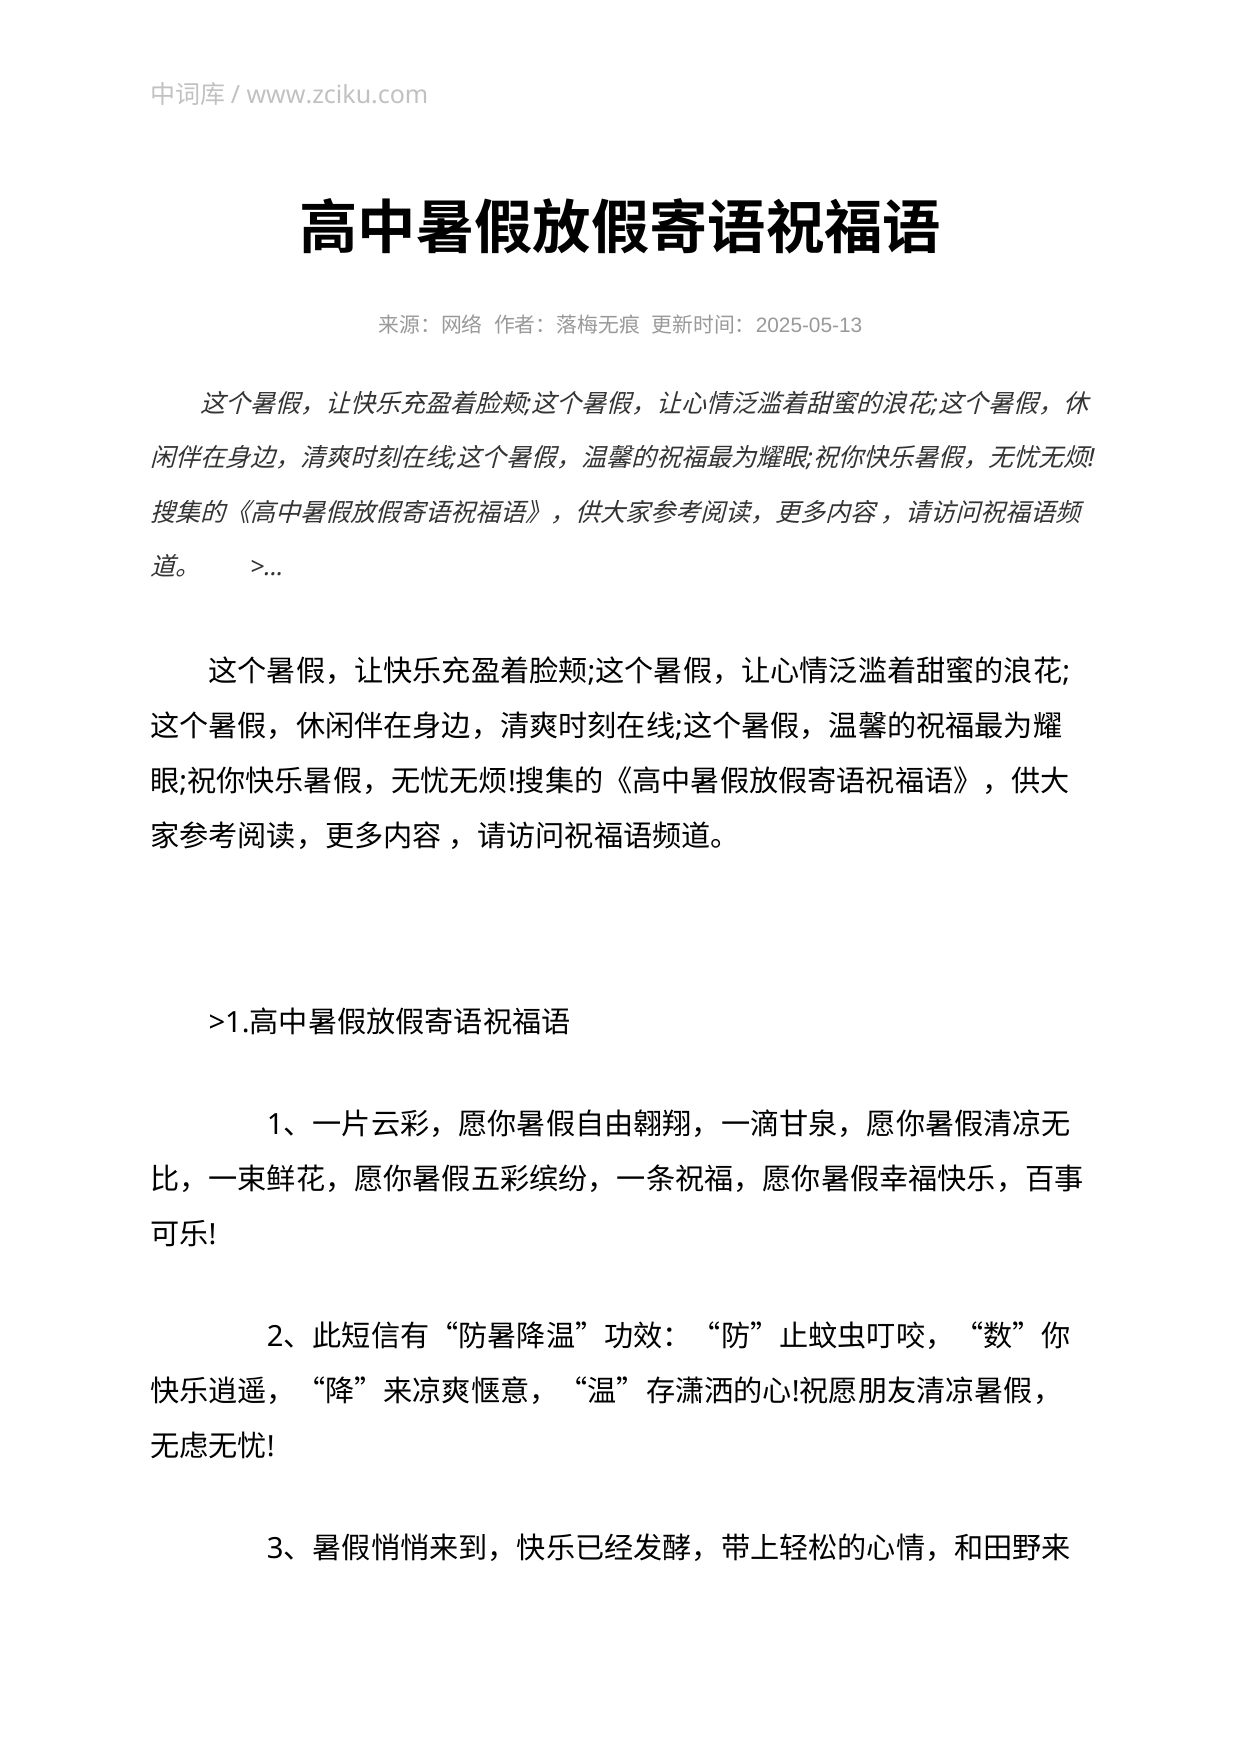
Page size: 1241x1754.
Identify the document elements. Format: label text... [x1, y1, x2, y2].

text 来源：网络 作者：落梅无痕 更新时间：2025-05-13 [150, 313, 1090, 337]
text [150, 1524, 1090, 1567]
text 2、此短信有“防暑降温”功效：“防”止蚊虫叮咬，“数”你快乐逍遥，“降”来凉爽惬意，“温”存潇洒的心!祝愿朋友清凉暑假，无虑无忧! [150, 1313, 1090, 1465]
text 这个暑假，让快乐充盈着脸颊;这个暑假，让心情泛滥着甜蜜的浪花;这个暑假，休闲伴在身边，清爽时刻在线;这个暑假，温馨的祝福最为耀眼;祝你快乐暑假，无忧无烦!搜集的《高中暑假放假寄语祝福语》，供大家参考阅读，更多内容 ，请访问祝福语频道。 >... [150, 383, 1090, 583]
text 这个暑假，让快乐充盈着脸颊;这个暑假，让心情泛滥着甜蜜的浪花;这个暑假，休闲伴在身边，清爽时刻在线;这个暑假，温馨的祝福最为耀眼;祝你快乐暑假，无忧无烦!搜集的《高中暑假放假寄语祝福语》，供大家参考阅读，更多内容 ，请访问祝福语频道。 [150, 648, 1090, 855]
text >1.高中暑假放假寄语祝福语 [150, 999, 1090, 1041]
subtitle 高中暑假放假寄语祝福语 [150, 181, 1090, 266]
text 1、一片云彩，愿你暑假自由翱翔，一滴甘泉，愿你暑假清凉无比，一束鲜花，愿你暑假五彩缤纷，一条祝福，愿你暑假幸福快乐，百事可乐! [150, 1101, 1090, 1253]
